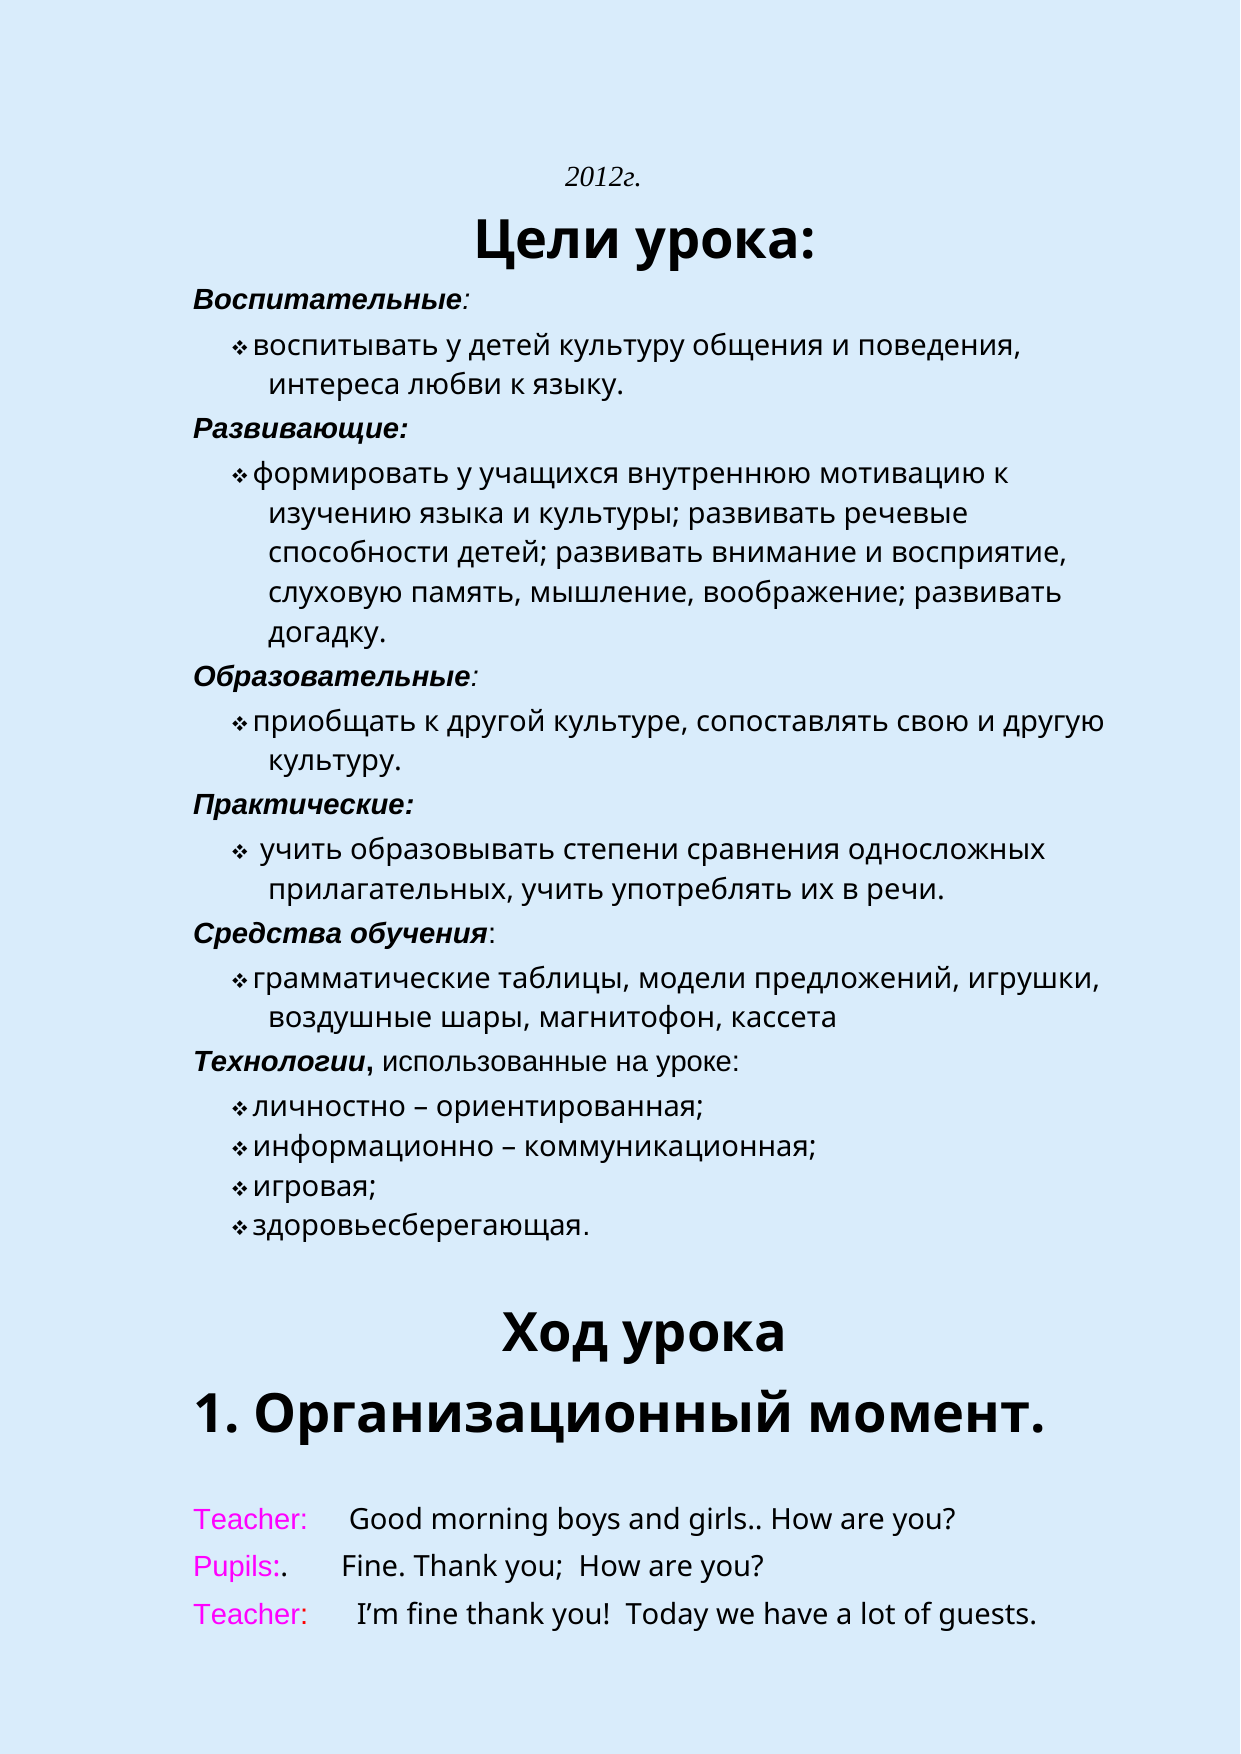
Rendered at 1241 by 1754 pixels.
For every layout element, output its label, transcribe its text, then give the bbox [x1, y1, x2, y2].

list формировать у учащихся внутреннюю мотивацию к изучению языка и культуры; развивать речевые способности детей; развивать внимание и восприятие, слуховую память, мышление, воображение; развивать догадку. [230, 452, 1136, 651]
list здоровьесберегающая. [230, 1204, 1136, 1244]
list грамматические таблицы, модели предложений, игрушки, воздушные шары, магнитофон, кассета [230, 957, 1136, 1036]
text Практические: [193, 787, 1136, 821]
text Развивающие: [193, 411, 1136, 444]
text Ход урока [193, 1293, 1136, 1367]
text 2012г. [193, 159, 1136, 193]
text Pupils:. Fine. Thank you; How are you? [193, 1545, 1136, 1585]
text Технологии, использованные на уроке: [193, 1044, 1136, 1078]
list воспитывать у детей культуру общения и поведения, интереса любви к языку. [230, 324, 1136, 403]
list информационно – коммуникационная; [230, 1125, 1136, 1165]
text Воспитательные: [193, 282, 1136, 316]
text Цели урока: [177, 201, 1136, 274]
text Средства обучения: [193, 916, 1136, 949]
text Teacher: Good morning boys and girls.. How are you? [193, 1498, 1136, 1538]
list учить образовывать степени сравнения односложных прилагательных, учить употреблять их в речи. [230, 828, 1136, 908]
list личностно – ориентированная; [230, 1086, 1136, 1125]
list приобщать к другой культуре, сопоставлять свою и другую культуру. [230, 700, 1136, 779]
text Teacher: I’m fine thank you! Today we have a lot of guests. [193, 1593, 1136, 1633]
list игровая; [230, 1165, 1136, 1204]
text 1. Организационный момент. [193, 1375, 1136, 1449]
text Образовательные: [193, 658, 1136, 692]
